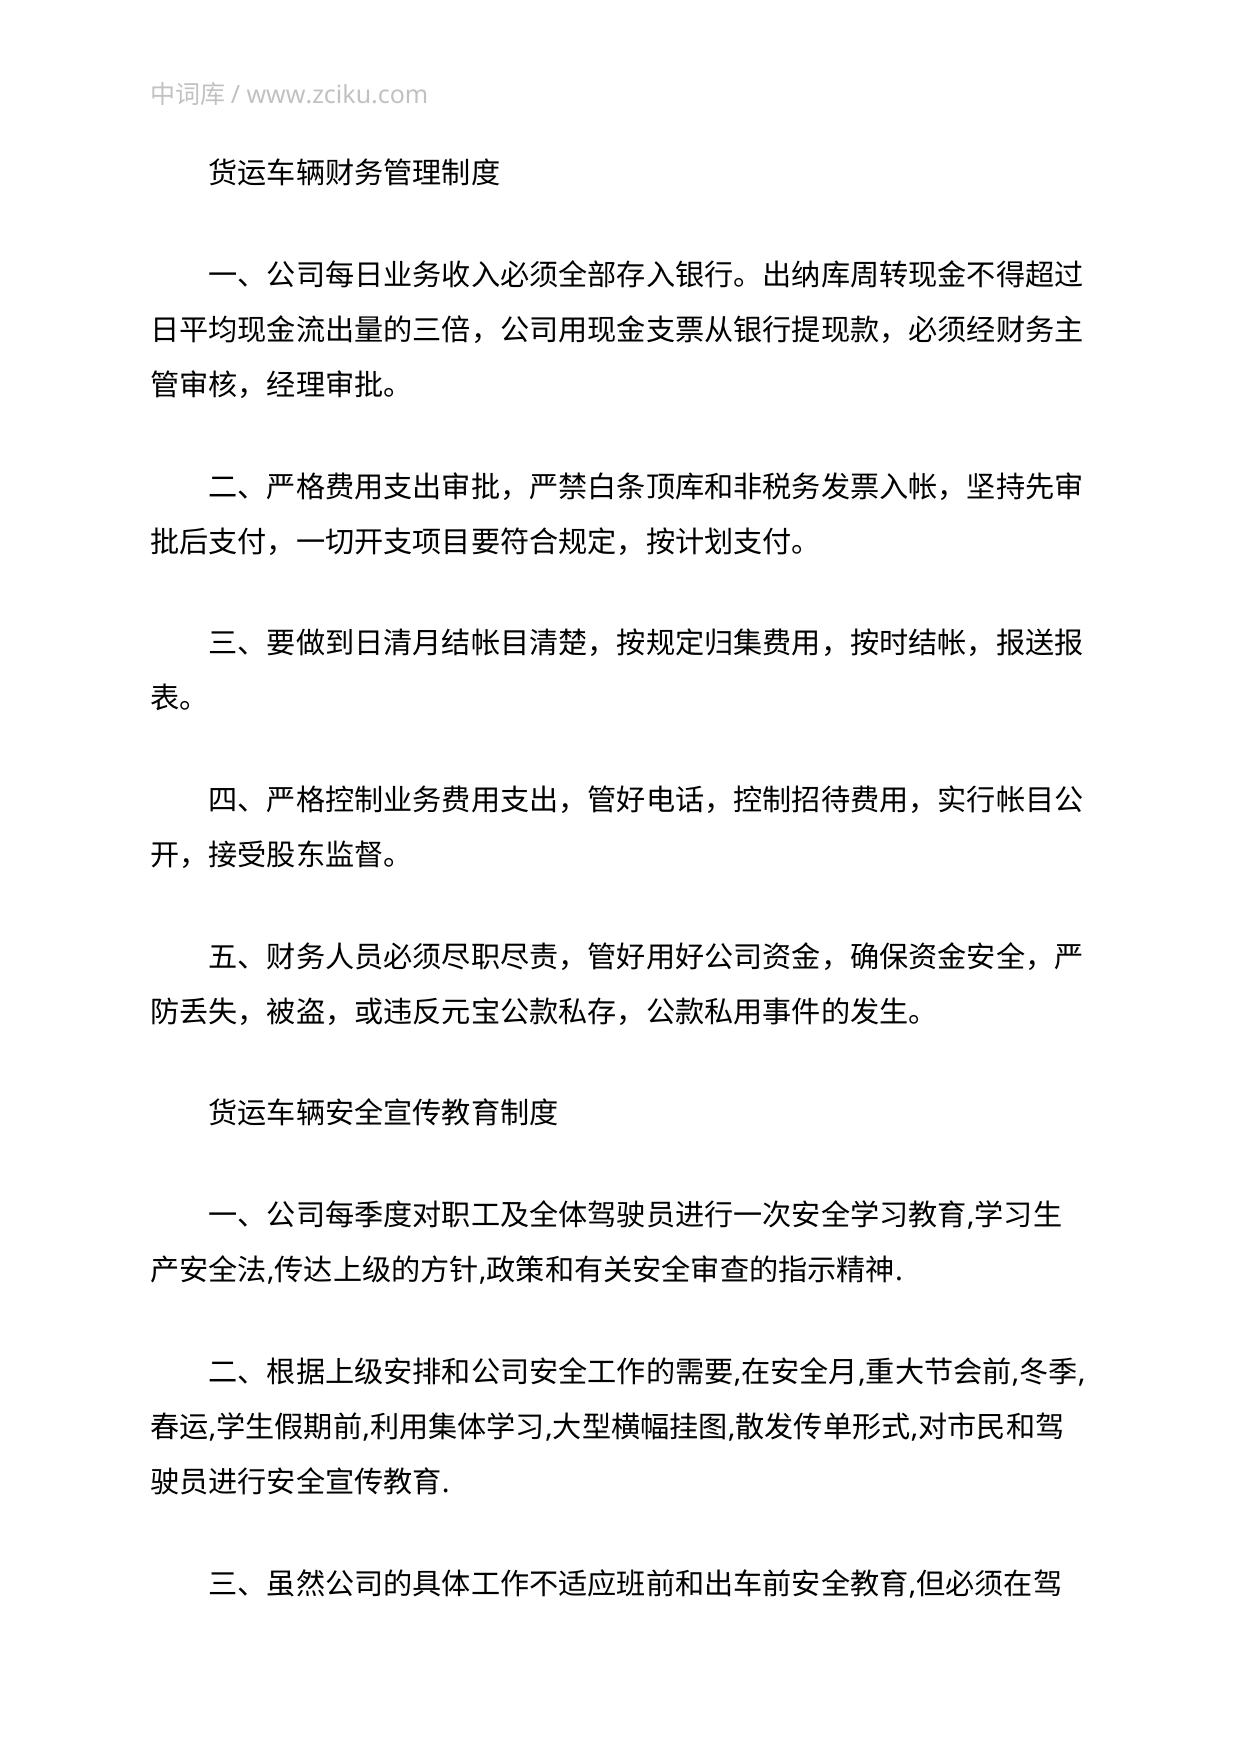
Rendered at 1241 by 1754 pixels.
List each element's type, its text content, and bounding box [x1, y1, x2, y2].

text 一、公司每季度对职工及全体驾驶员进行一次安全学习教育,学习生产安全法,传达上级的方针,政策和有关安全审查的指示精神. [150, 1192, 1090, 1289]
text 四、严格控制业务费用支出，管好电话，控制招待费用，实行帐目公开，接受股东监督。 [150, 777, 1090, 874]
text 货运车辆财务管理制度 [150, 150, 1090, 192]
text 二、严格费用支出审批，严禁白条顶库和非税务发票入帐，坚持先审批后支付，一切开支项目要符合规定，按计划支付。 [150, 463, 1090, 561]
text 二、根据上级安排和公司安全工作的需要,在安全月,重大节会前,冬季,春运,学生假期前,利用集体学习,大型横幅挂图,散发传单形式,对市民和驾驶员进行安全宣传教育. [150, 1349, 1090, 1501]
text 货运车辆安全宣传教育制度 [150, 1090, 1090, 1132]
text 三、要做到日清月结帐目清楚，按规定归集费用，按时结帐，报送报表。 [150, 620, 1090, 717]
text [150, 1561, 1090, 1603]
text 五、财务人员必须尽职尽责，管好用好公司资金，确保资金安全，严防丢失，被盗，或违反元宝公款私存，公款私用事件的发生。 [150, 933, 1090, 1031]
text 一、公司每日业务收入必须全部存入银行。出纳库周转现金不得超过日平均现金流出量的三倍，公司用现金支票从银行提现款，必须经财务主管审核，经理审批。 [150, 252, 1090, 404]
